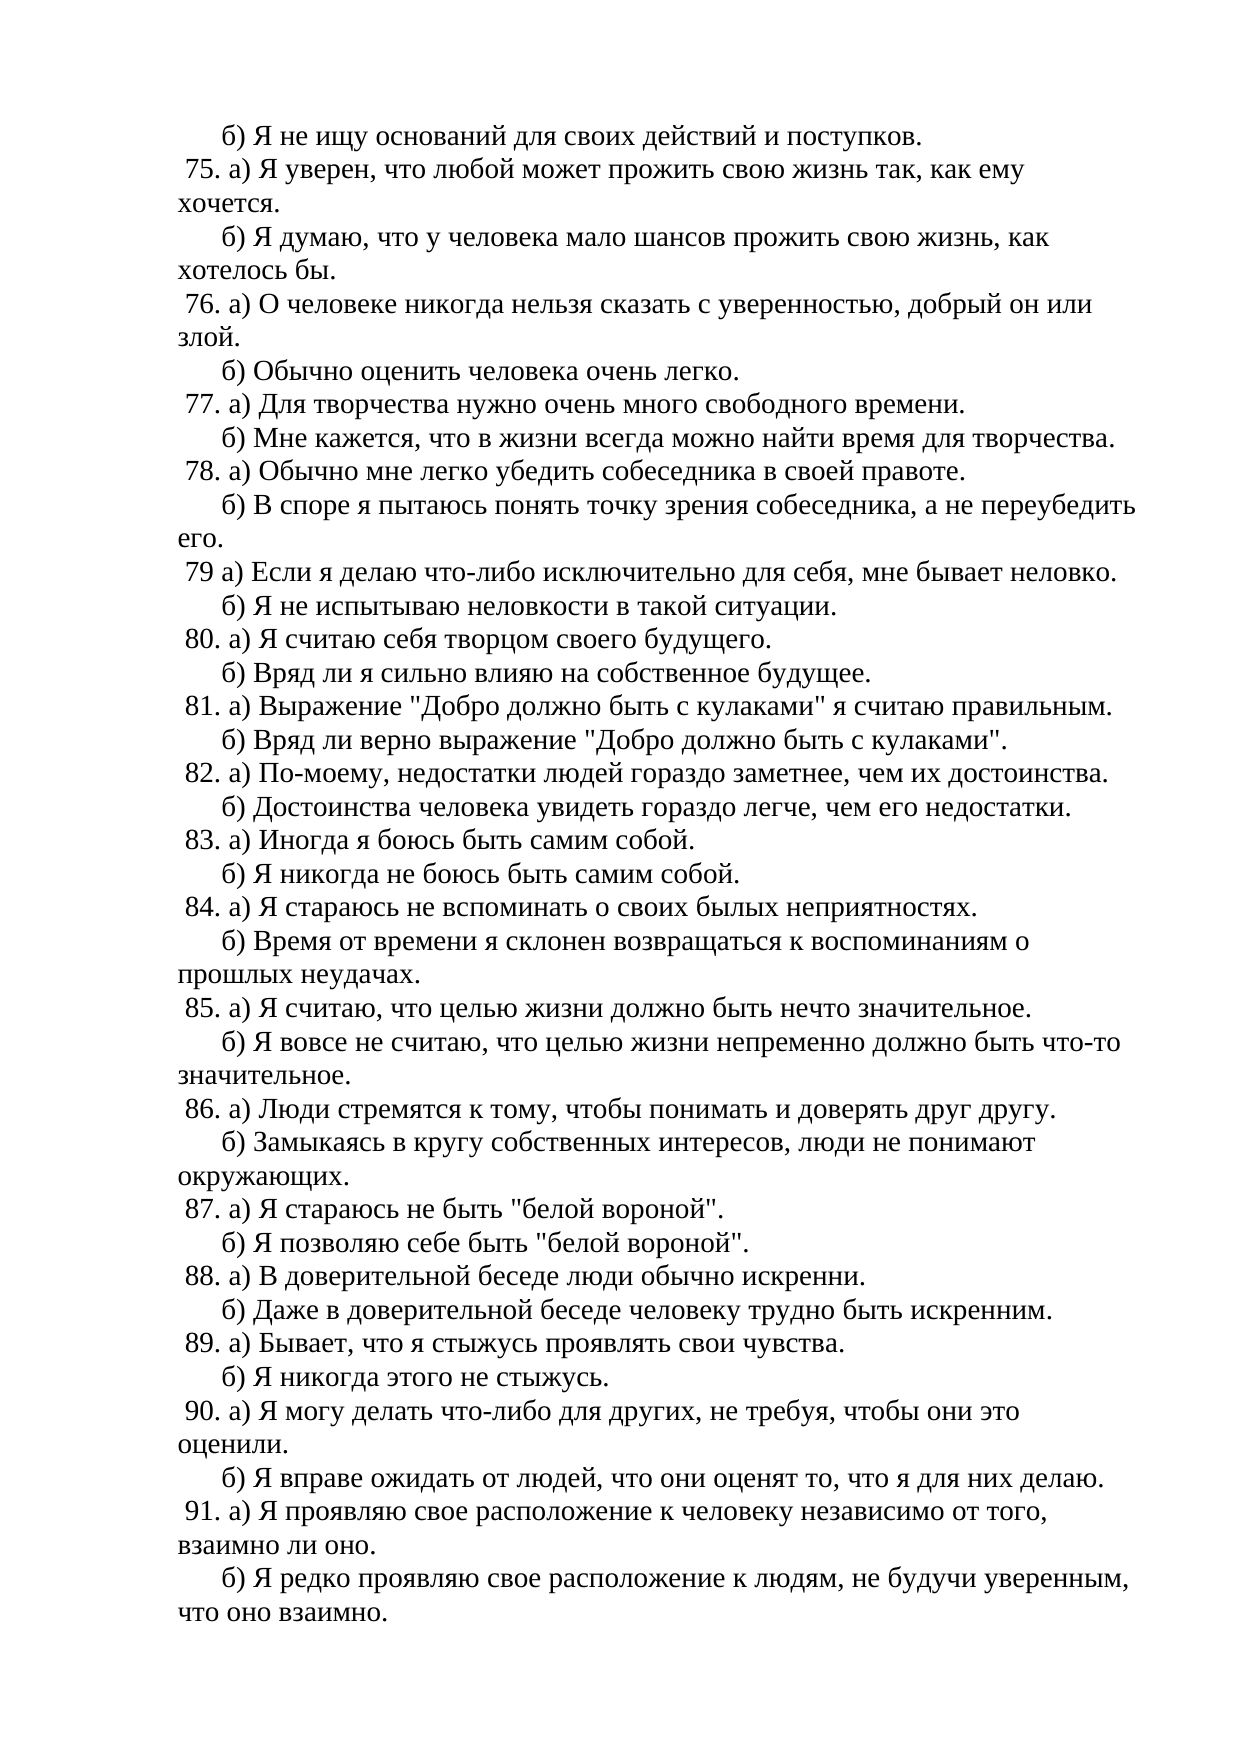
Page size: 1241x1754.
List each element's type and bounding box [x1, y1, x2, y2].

text [177, 118, 1152, 1627]
